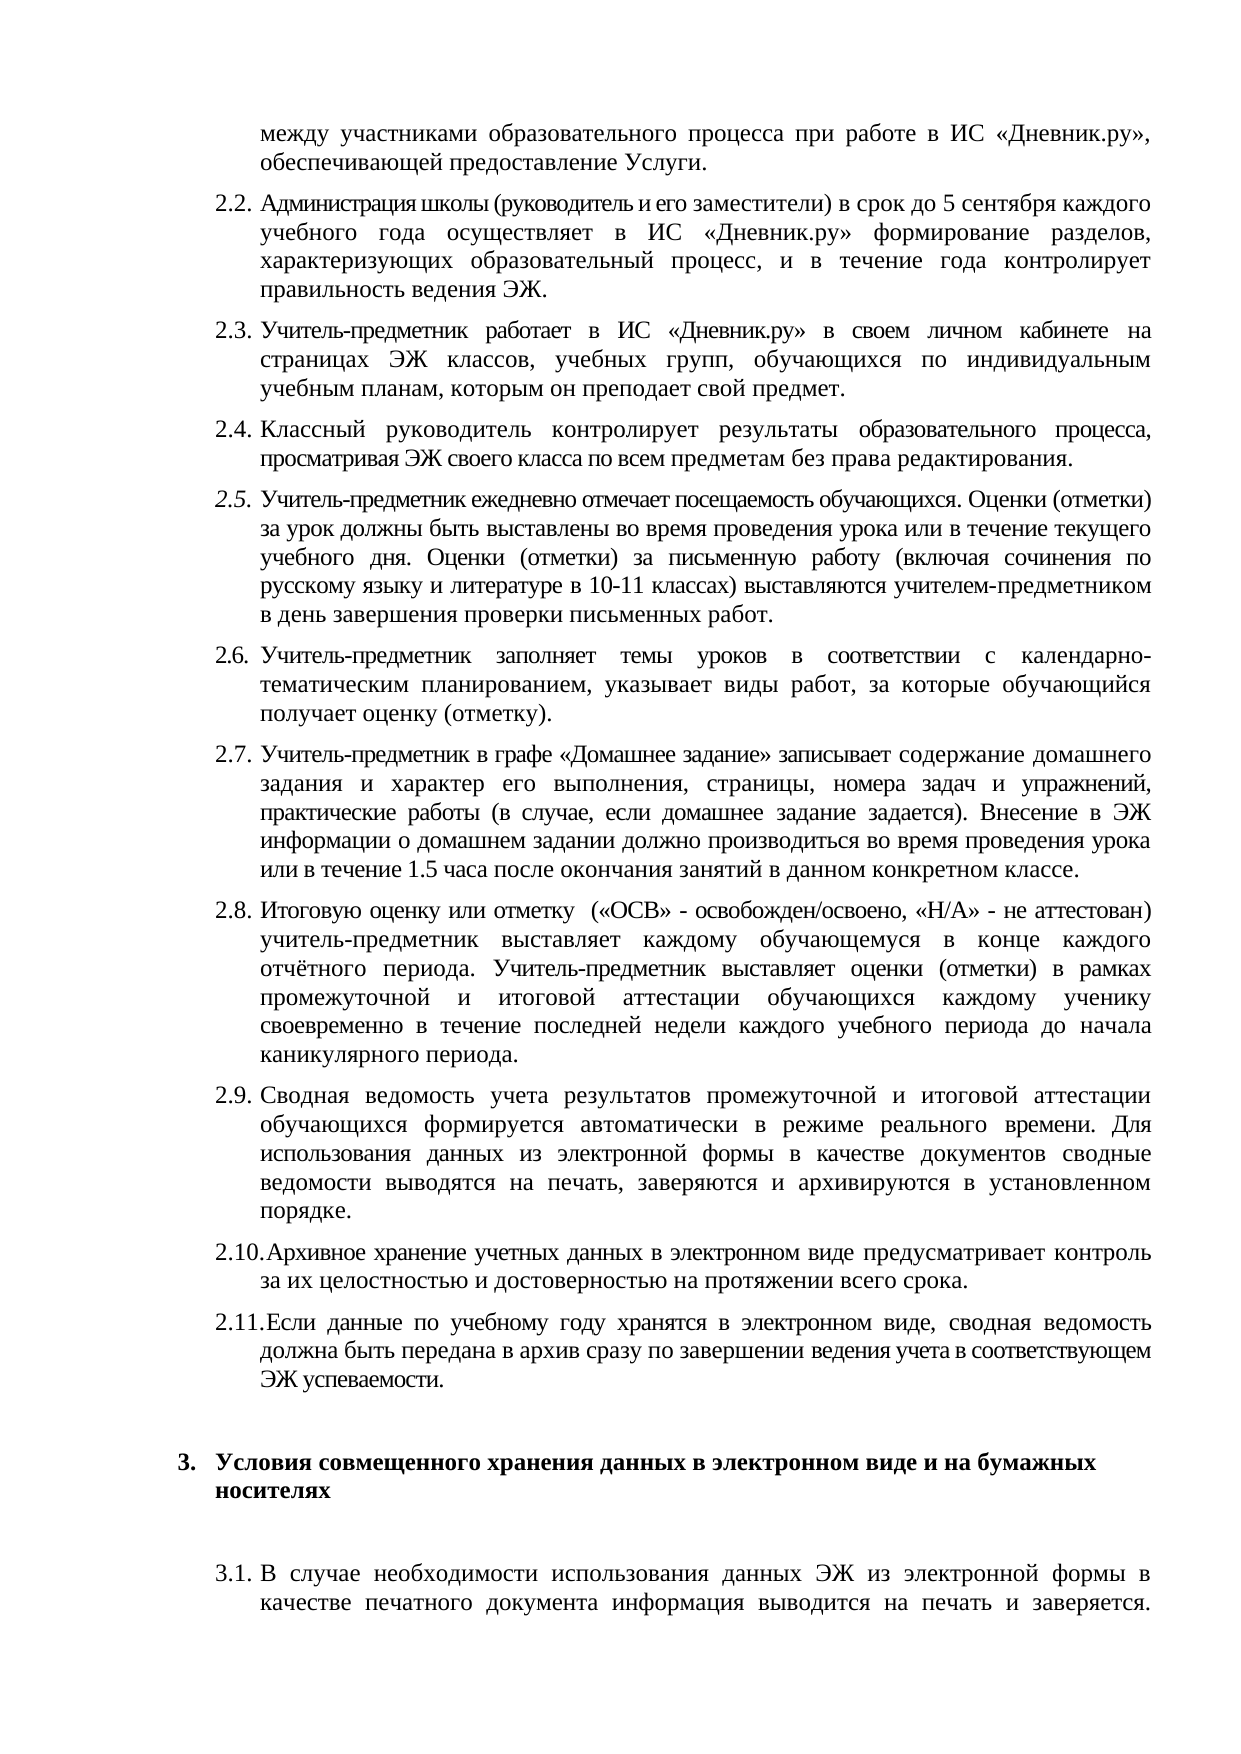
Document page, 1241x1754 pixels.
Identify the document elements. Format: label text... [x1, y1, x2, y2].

list Учитель-предметник заполняет темы уроков в соответствии с календарно-тематическим планированием, указывает виды работ, за которые обучающийся получает оценку (отметку). [215, 641, 1152, 727]
list Итоговую оценку или отметку («ОСВ» - освобожден/освоено, «Н/А» - не аттестован) учитель-предметник выставляет каждому обучающемуся в конце каждого отчётного периода. Учитель-предметник выставляет оценки (отметки) в рамках промежуточной и итоговой аттестации обучающихся каждому ученику своевременно в течение последней недели каждого учебного периода до начала каникулярного периода. [215, 896, 1152, 1068]
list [215, 118, 1152, 176]
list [215, 1558, 1152, 1616]
list Сводная ведомость учета результатов промежуточной и итоговой аттестации обучающихся формируется автоматически в режиме реального времени. Для использования данных из электронной формы в качестве документов сводные ведомости выводятся на печать, заверяются и архивируются в установленном порядке. [215, 1081, 1152, 1224]
list Учитель-предметник работает в ИС «Дневник.ру» в своем личном кабинете на страницах ЭЖ классов, учебных групп, обучающихся по индивидуальным учебным планам, которым он преподает свой предмет. [215, 316, 1152, 402]
list Классный руководитель контролирует результаты образовательного процесса, просматривая ЭЖ своего класса по всем предметам без права редактирования. [215, 414, 1152, 472]
list Условия совмещенного хранения данных в электронном виде и на бумажных носителях [177, 1447, 1152, 1504]
list Учитель-предметник ежедневно отмечает посещаемость обучающихся. Оценки (отметки) за урок должны быть выставлены во время проведения урока или в течение текущего учебного дня. Оценки (отметки) за письменную работу (включая сочинения по русскому языку и литературе в 10-11 классах) выставляются учителем-предметником в день завершения проверки письменных работ. [215, 484, 1152, 628]
list Если данные по учебному году хранятся в электронном виде, сводная ведомость должна быть передана в архив сразу по завершении ведения учета в соответствующем ЭЖ успеваемости. [215, 1307, 1152, 1393]
list Администрация школы (руководитель и его заместители) в срок до 5 сентября каждого учебного года осуществляет в ИС «Дневник.ру» формирование разделов, характеризующих образовательный процесс, и в течение года контролирует правильность ведения ЭЖ. [215, 188, 1152, 303]
list Учитель-предметник в графе «Домашнее задание» записывает содержание домашнего задания и характер его выполнения, страницы, номера задач и упражнений, практические работы (в случае, если домашнее задание задается). Внесение в ЭЖ информации о домашнем задании должно производиться во время проведения урока или в течение 1.5 часа после окончания занятий в данном конкретном классе. [215, 739, 1152, 883]
list Архивное хранение учетных данных в электронном виде предусматривает контроль за их целостностью и достоверностью на протяжении всего срока. [215, 1237, 1152, 1294]
